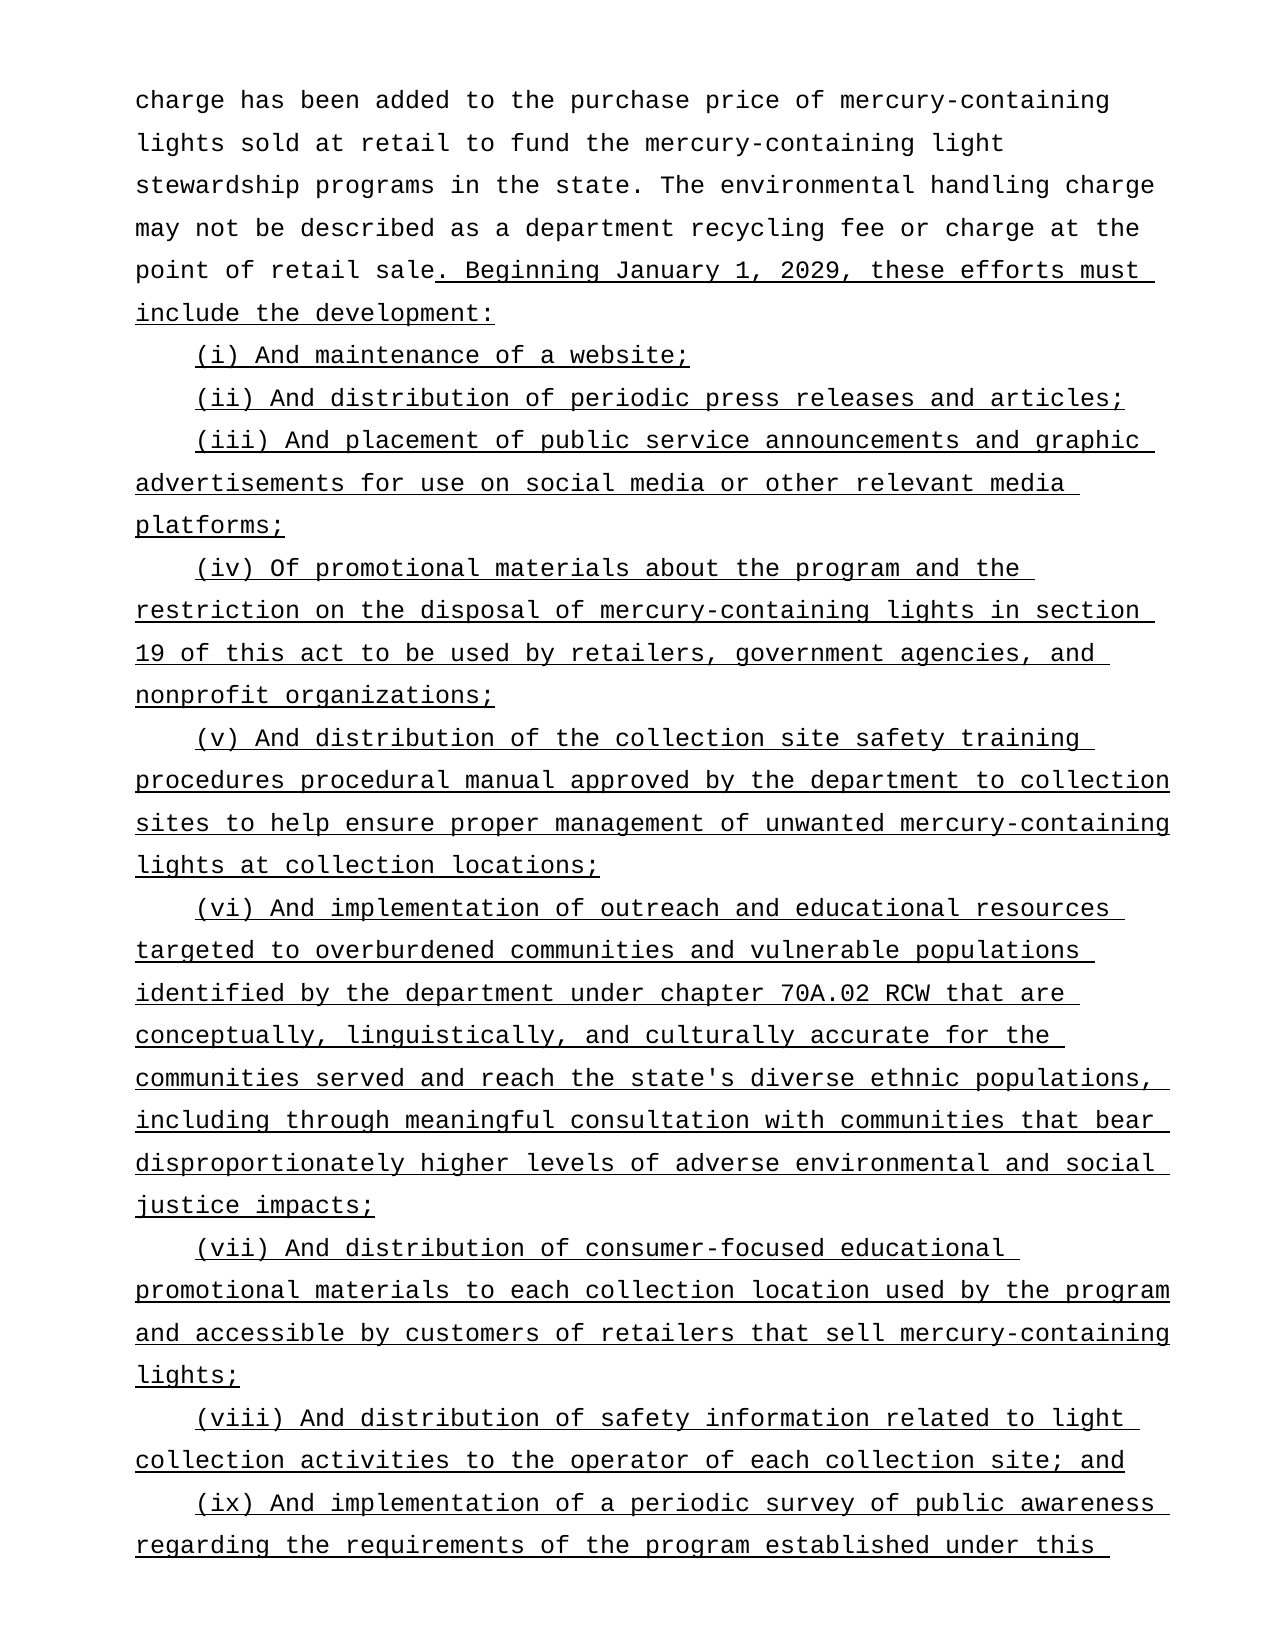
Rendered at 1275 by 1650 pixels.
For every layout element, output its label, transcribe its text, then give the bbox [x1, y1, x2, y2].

text (v) And distribution of the collection site safety training procedures procedural manual approved by the department to collection sites to help ensure proper management of unwanted mercury-containing lights at collection locations; [135, 835, 1170, 882]
text (vii) And distribution of consumer-focused educational promotional materials to each collection location used by the program and accessible by customers of retailers that sell mercury-containing lights; [135, 1303, 1170, 1344]
text (i) And maintenance of a website; [135, 330, 1170, 372]
text (vii) And distribution of consumer-focused educational promotional materials to each collection location used by the program and accessible by customers of retailers that sell mercury-containing lights; [135, 1222, 1170, 1301]
text (vi) And implementation of outreach and educational resources targeted to overburdened communities and vulnerable populations identified by the department under chapter 70A.02 RCW that are conceptually, linguistically, and culturally accurate for the communities served and reach the state's diverse ethnic populations, including through meaningful consultation with communities that bear disproportionately higher levels of adverse environmental and social justice impacts; [135, 1090, 1170, 1131]
text (iv) Of promotional materials about the program and the restriction on the disposal of mercury-containing lights in section 19 of this act to be used by retailers, government agencies, and nonprofit organizations; [135, 542, 1170, 712]
text (iii) And placement of public service announcements and graphic advertisements for use on social media or other relevant media platforms; [135, 415, 1170, 542]
text (v) And distribution of the collection site safety training procedures procedural manual approved by the department to collection sites to help ensure proper management of unwanted mercury-containing lights at collection locations; [135, 793, 1170, 834]
text (vii) And distribution of consumer-focused educational promotional materials to each collection location used by the program and accessible by customers of retailers that sell mercury-containing lights; [135, 1345, 1170, 1392]
text (vi) And implementation of outreach and educational resources targeted to overburdened communities and vulnerable populations identified by the department under chapter 70A.02 RCW that are conceptually, linguistically, and culturally accurate for the communities served and reach the state's diverse ethnic populations, including through meaningful consultation with communities that bear disproportionately higher levels of adverse environmental and social justice impacts; [135, 882, 1170, 1089]
text (viii) And distribution of safety information related to light collection activities to the operator of each collection site; and [135, 1392, 1170, 1477]
text (v) And distribution of the collection site safety training procedures procedural manual approved by the department to collection sites to help ensure proper management of unwanted mercury-containing lights at collection locations; [135, 712, 1170, 791]
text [135, 1477, 1170, 1562]
text (ii) And distribution of periodic press releases and articles; [135, 372, 1170, 415]
text (vi) And implementation of outreach and educational resources targeted to overburdened communities and vulnerable populations identified by the department under chapter 70A.02 RCW that are conceptually, linguistically, and culturally accurate for the communities served and reach the state's diverse ethnic populations, including through meaningful consultation with communities that bear disproportionately higher levels of adverse environmental and social justice impacts; [135, 1133, 1170, 1174]
text (vi) And implementation of outreach and educational resources targeted to overburdened communities and vulnerable populations identified by the department under chapter 70A.02 RCW that are conceptually, linguistically, and culturally accurate for the communities served and reach the state's diverse ethnic populations, including through meaningful consultation with communities that bear disproportionately higher levels of adverse environmental and social justice impacts; [135, 1175, 1170, 1222]
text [135, 75, 1170, 330]
